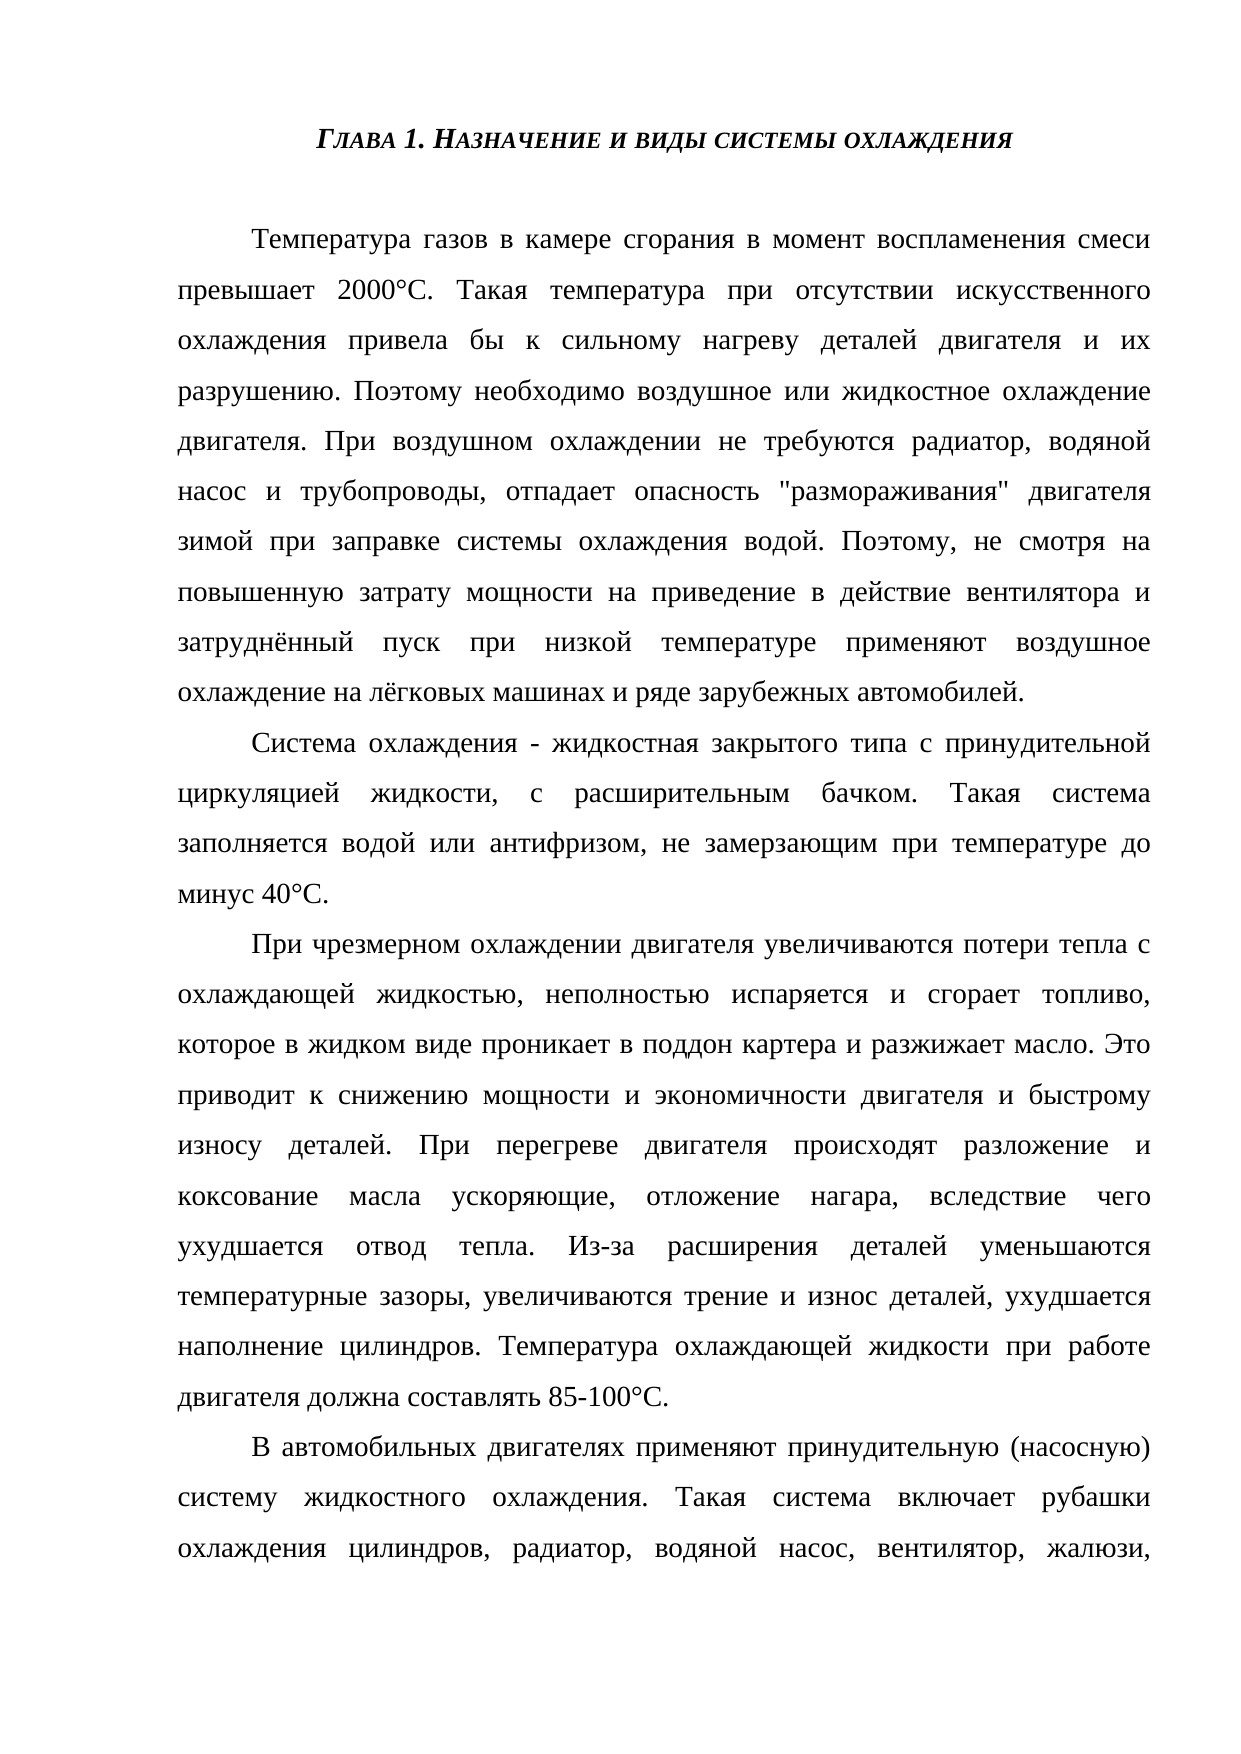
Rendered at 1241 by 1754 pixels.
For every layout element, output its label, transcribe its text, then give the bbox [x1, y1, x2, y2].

text При чрезмерном охлаждении двигателя увеличиваются потери тепла с охлаждающей жидкостью, неполностью испаряется и сгорает топливо, которое в жидком виде проникает в поддон картера и разжижает масло. Это приводит к снижению мощности и экономичности двигателя и быстрому износу деталей. При перегреве двигателя происходят разложение и коксование масла ускоряющие, отложение нагара, вследствие чего ухудшается отвод тепла. Из-за расширения деталей уменьшаются температурные зазоры, увеличиваются трение и износ деталей, ухудшается наполнение цилиндров. Температура охлаждающей жидкости при работе двигателя должна составлять 85-100°С. [177, 926, 1152, 1412]
text Температура газов в камере сгорания в момент воспламенения смеси превышает 2000°С. Такая температура при отсутствии искусственного охлаждения привела бы к сильному нагреву деталей двигателя и их разрушению. Поэтому необходимо воздушное или жидкостное охлаждение двигателя. При воздушном охлаждении не требуются радиатор, водяной насос и трубопроводы, отпадает опасность "размораживания" двигателя зимой при заправке системы охлаждения водой. Поэтому, не смотря на повышенную затрату мощности на приведение в действие вентилятора и затруднённый пуск при низкой температуре применяют воздушное охлаждение на лёгковых машинах и ряде зарубежных автомобилей. [177, 222, 1152, 708]
text Система охлаждения - жидкостная закрытого типа с принудительной циркуляцией жидкости, с расширительным бачком. Такая система заполняется водой или антифризом, не замерзающим при температуре до минус 40°С. [177, 725, 1152, 909]
subtitle Глава 1. Назначение и виды системы охлаждения [177, 121, 1152, 154]
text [177, 1429, 1152, 1563]
